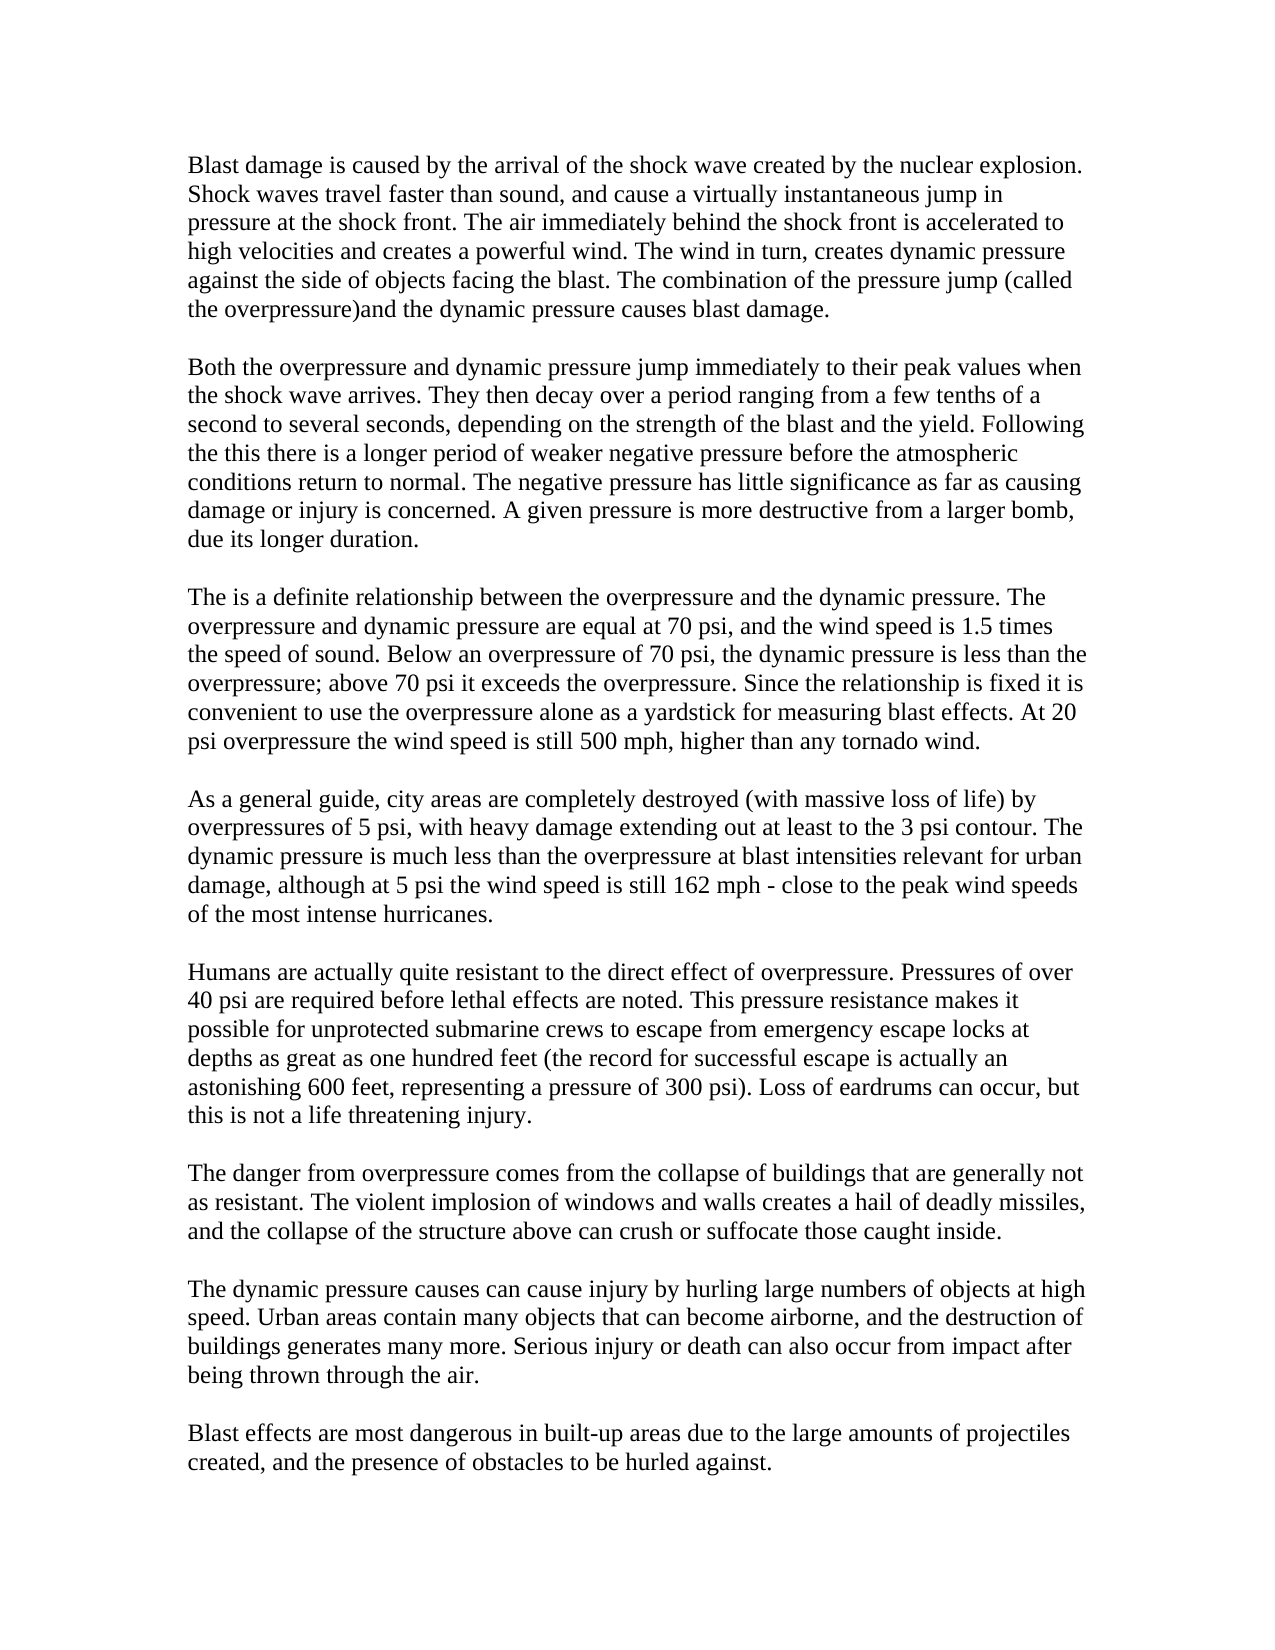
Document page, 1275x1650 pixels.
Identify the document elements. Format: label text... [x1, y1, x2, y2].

text Both the overpressure and dynamic pressure jump immediately to their peak values when the shock wave arrives. They then decay over a period ranging from a few tenths of a second to several seconds, depending on the strength of the blast and the yield. Following the this there is a longer period of weaker negative pressure before the atmospheric conditions return to normal. The negative pressure has little significance as far as causing damage or injury is concerned. A given pressure is more destructive from a larger bomb, due its longer duration. [187, 352, 1087, 553]
text Blast damage is caused by the arrival of the shock wave created by the nuclear explosion. Shock waves travel faster than sound, and cause a virtually instantaneous jump in pressure at the shock front. The air immediately behind the shock front is accelerated to high velocities and creates a powerful wind. The wind in turn, creates dynamic pressure against the side of objects facing the blast. The combination of the pressure jump (called the overpressure)and the dynamic pressure causes blast damage. [187, 150, 1087, 322]
text The is a definite relationship between the overpressure and the dynamic pressure. The overpressure and dynamic pressure are equal at 70 psi, and the wind speed is 1.5 times the speed of sound. Below an overpressure of 70 psi, the dynamic pressure is less than the overpressure; above 70 psi it exceeds the overpressure. Since the relationship is fixed it is convenient to use the overpressure alone as a yardstick for measuring blast effects. At 20 psi overpressure the wind speed is still 500 mph, higher than any tornado wind. [187, 582, 1087, 754]
text The dynamic pressure causes can cause injury by hurling large numbers of objects at high speed. Urban areas contain many objects that can become airborne, and the destruction of buildings generates many more. Serious injury or death can also occur from impact after being thrown through the air. [187, 1274, 1087, 1389]
text As a general guide, city areas are completely destroyed (with massive loss of life) by overpressures of 5 psi, with heavy damage extending out at least to the 3 psi contour. The dynamic pressure is much less than the overpressure at blast intensities relevant for urban damage, although at 5 psi the wind speed is still 162 mph - close to the peak wind speeds of the most intense hurricanes. [187, 784, 1087, 927]
text Humans are actually quite resistant to the direct effect of overpressure. Pressures of over 40 psi are required before lethal effects are noted. This pressure resistance makes it possible for unprotected submarine crews to escape from emergency escape locks at depths as great as one hundred feet (the record for successful escape is actually an astonishing 600 feet, representing a pressure of 300 psi). Loss of eardrums can occur, but this is not a life threatening injury. [187, 957, 1087, 1129]
text The danger from overpressure comes from the collapse of buildings that are generally not as resistant. The violent implosion of windows and walls creates a hail of deadly missiles, and the collapse of the structure above can crush or suffocate those caught inside. [187, 1158, 1087, 1244]
text Blast effects are most dangerous in built-up areas due to the large amounts of projectiles created, and the presence of obstacles to be hurled against. [187, 1418, 1087, 1475]
